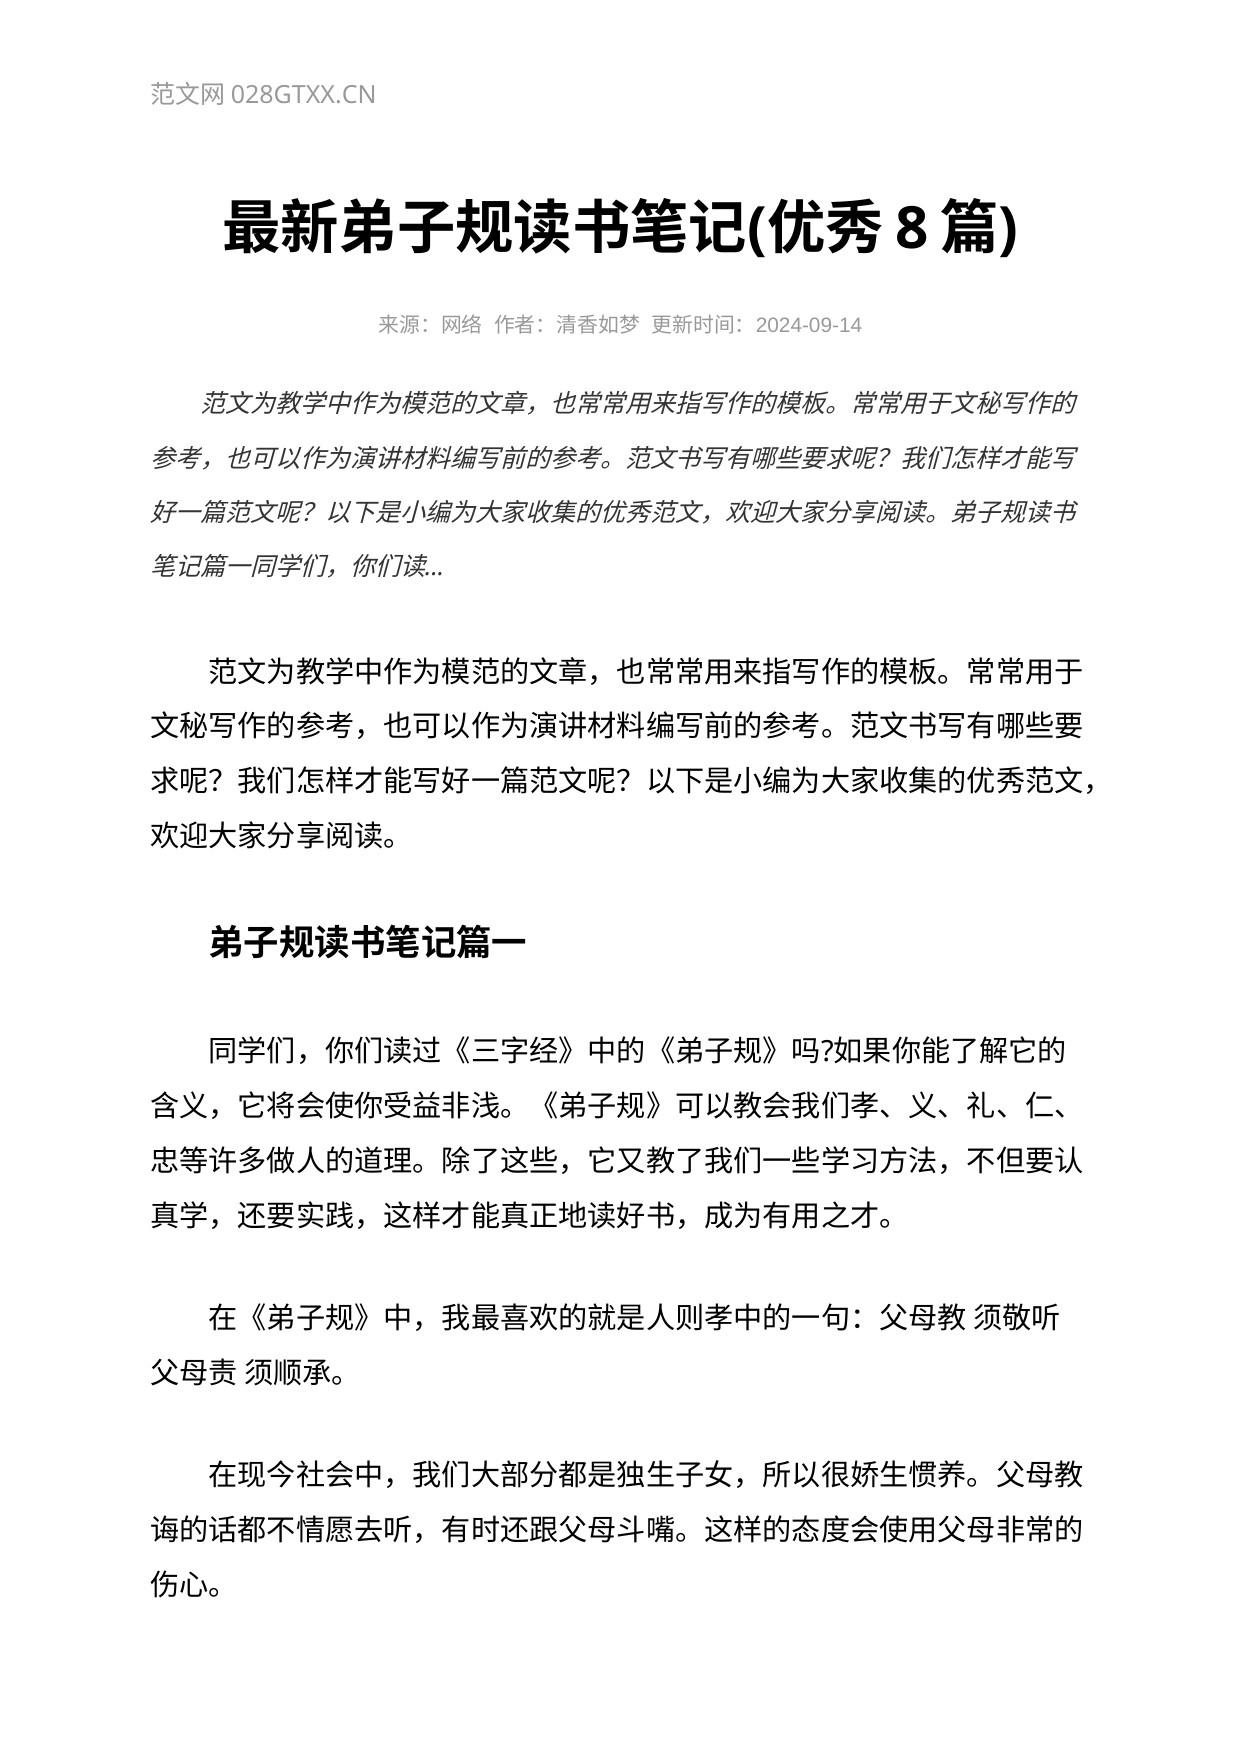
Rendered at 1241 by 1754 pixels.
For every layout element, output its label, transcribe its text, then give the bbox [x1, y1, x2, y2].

subtitle 最新弟子规读书笔记(优秀8篇) [150, 181, 1090, 266]
text 范文为教学中作为模范的文章，也常常用来指写作的模板。常常用于文秘写作的参考，也可以作为演讲材料编写前的参考。范文书写有哪些要求呢？我们怎样才能写好一篇范文呢？以下是小编为大家收集的优秀范文，欢迎大家分享阅读。 [150, 648, 1090, 855]
text 范文为教学中作为模范的文章，也常常用来指写作的模板。常常用于文秘写作的参考，也可以作为演讲材料编写前的参考。范文书写有哪些要求呢？我们怎样才能写好一篇范文呢？以下是小编为大家收集的优秀范文，欢迎大家分享阅读。弟子规读书笔记篇一同学们，你们读... [150, 384, 1090, 583]
text 弟子规读书笔记篇一 [150, 914, 1090, 966]
text 同学们，你们读过《三字经》中的《弟子规》吗?如果你能了解它的含义，它将会使你受益非浅。《弟子规》可以教会我们孝、义、礼、仁、忠等许多做人的道理。除了这些，它又教了我们一些学习方法，不但要认真学，还要实践，这样才能真正地读好书，成为有用之才。 [150, 1028, 1090, 1235]
text 在《弟子规》中，我最喜欢的就是人则孝中的一句：父母教 须敬听 父母责 须顺承。 [150, 1294, 1090, 1392]
text 在现今社会中，我们大部分都是独生子女，所以很娇生惯养。父母教诲的话都不情愿去听，有时还跟父母斗嘴。这样的态度会使用父母非常的伤心。 [150, 1451, 1090, 1603]
text 来源：网络 作者：清香如梦 更新时间：2024-09-14 [150, 313, 1090, 337]
